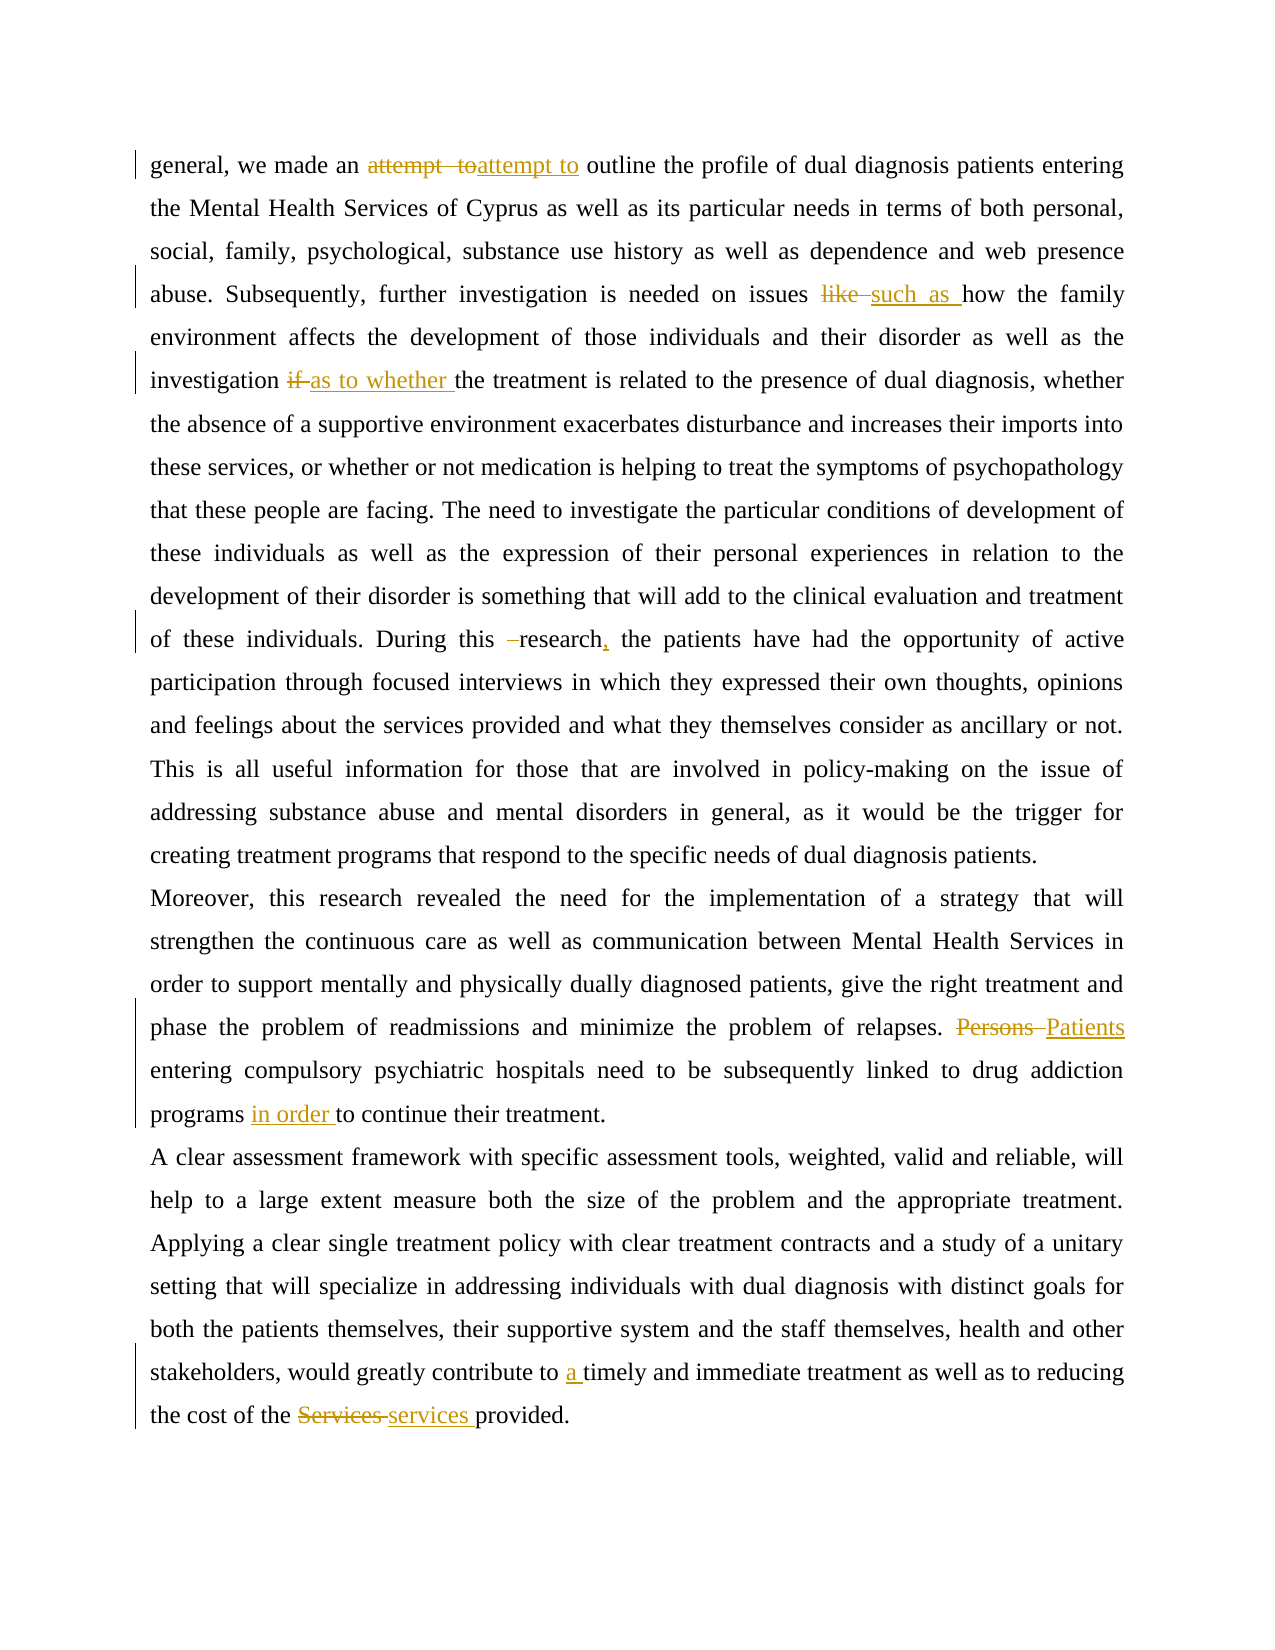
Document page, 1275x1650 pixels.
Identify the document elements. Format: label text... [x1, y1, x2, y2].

text Moreover, this research revealed the need for the implementation of a strategy that will strengthen the continuous care as well as communication between Mental Health Services in order to support mentally and physically dually diagnosed patients, give the right treatment and phase the problem of readmissions and minimize the problem of relapses. entering compulsory psychiatric hospitals need to be subsequently linked to drug addiction programs to continue their treatment. [150, 883, 1125, 1127]
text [150, 150, 1125, 869]
text A clear assessment framework with specific assessment tools, weighted, valid and reliable, will help to a large extent measure both the size of the problem and the appropriate treatment. Applying a clear single treatment policy with clear treatment contracts and a study of a unitary setting that will specialize in addressing individuals with dual diagnosis with distinct goals for both the patients themselves, their supportive system and the staff themselves, health and other stakeholders, would greatly contribute to timely and immediate treatment as well as to reducing the cost of the provided. [150, 1142, 1125, 1429]
